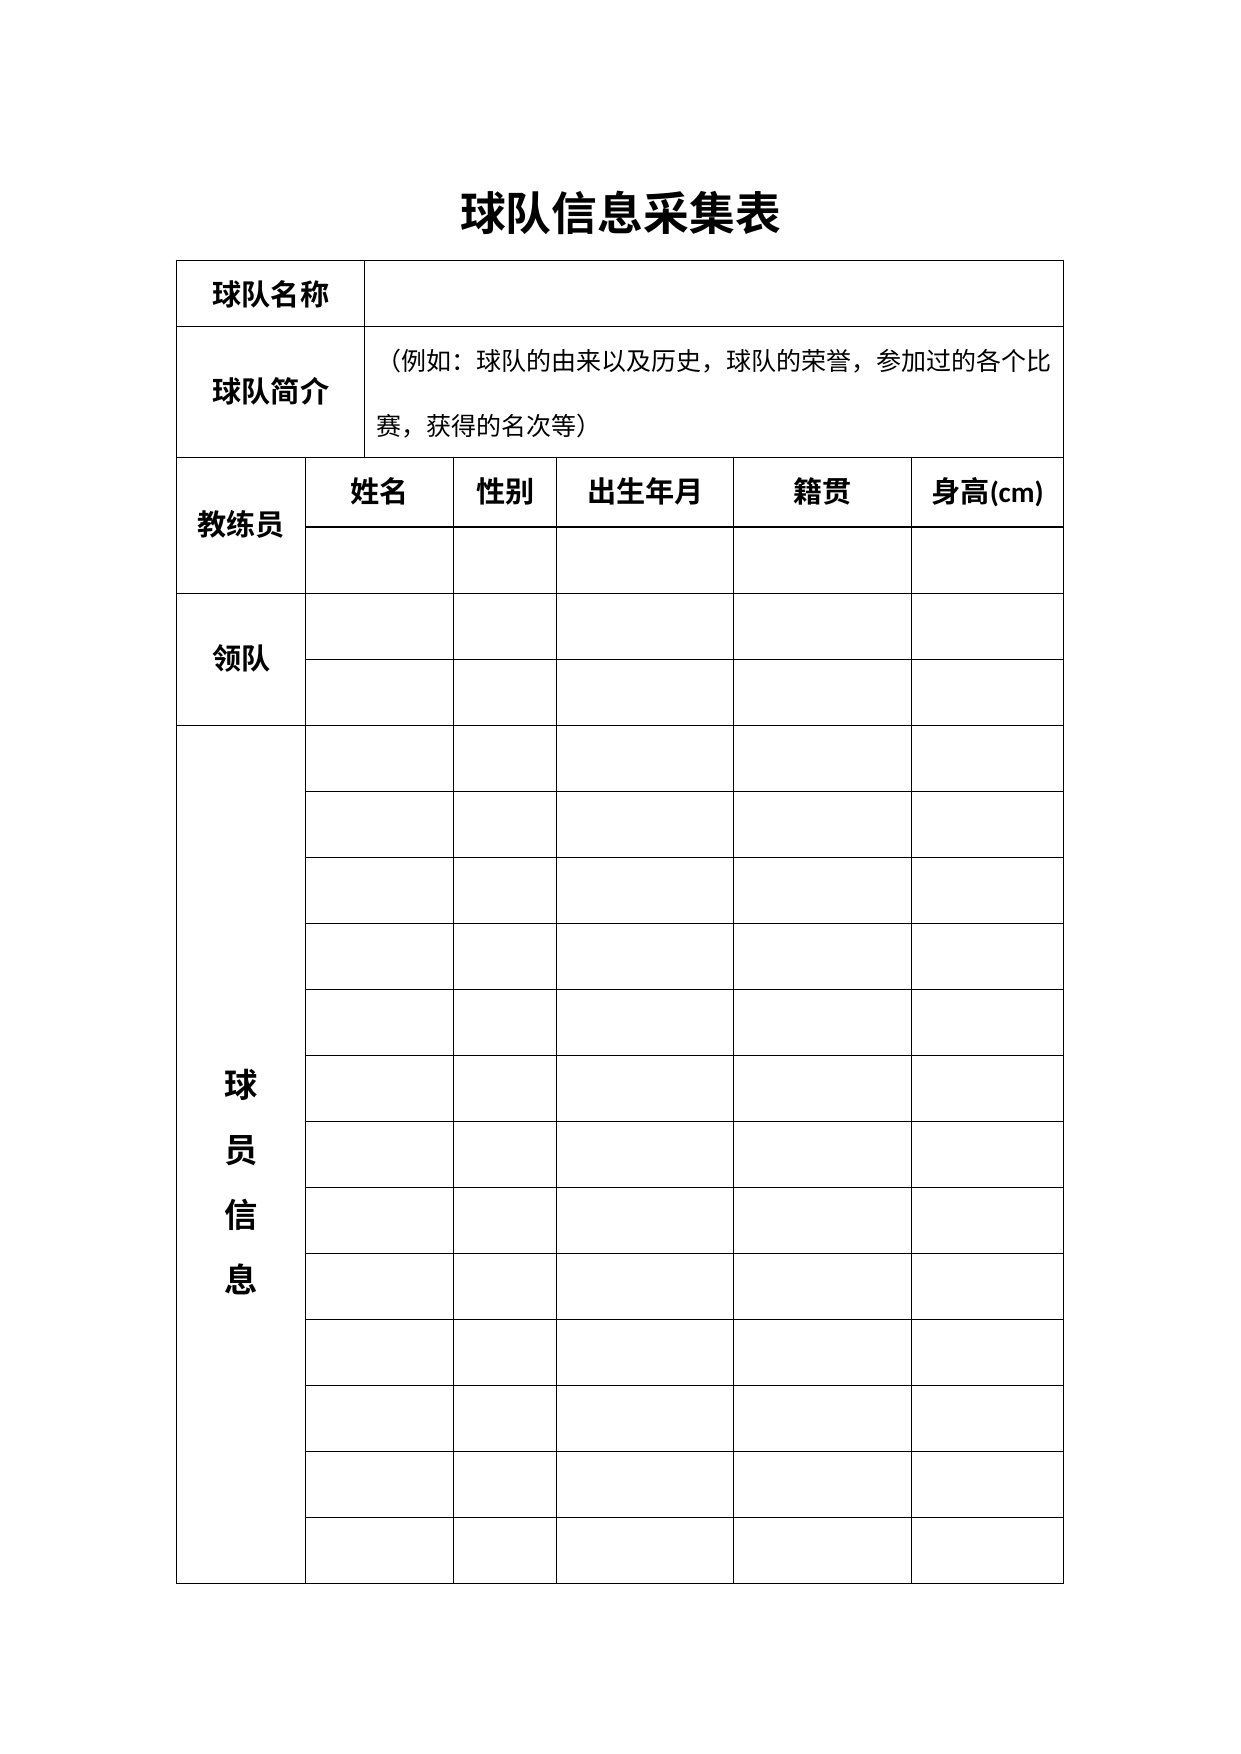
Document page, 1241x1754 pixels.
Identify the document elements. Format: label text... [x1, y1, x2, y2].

table_cell [557, 1452, 733, 1517]
table_cell [734, 1254, 911, 1319]
table_cell [912, 1386, 1063, 1451]
table_cell [734, 858, 911, 923]
table_cell [454, 1188, 556, 1253]
table_cell [734, 990, 911, 1055]
table_cell [454, 1254, 556, 1319]
table_cell [454, 1452, 556, 1517]
table_cell [912, 858, 1063, 923]
table_cell 领队 [177, 594, 305, 724]
table_cell [306, 1254, 453, 1319]
table_cell [306, 1122, 453, 1187]
table_cell [557, 1188, 733, 1253]
table_cell 身高(cm) [912, 458, 1063, 526]
table_cell [306, 1518, 453, 1583]
table_cell [557, 660, 733, 724]
table_cell [912, 1320, 1063, 1385]
table_cell [912, 990, 1063, 1055]
table_cell [557, 792, 733, 857]
table_cell [912, 726, 1063, 791]
table_cell [454, 660, 556, 724]
table_cell [734, 1452, 911, 1517]
table_cell [454, 1518, 556, 1583]
table_cell [306, 990, 453, 1055]
table_cell [557, 1386, 733, 1451]
table_cell （例如：球队的由来以及历史，球队的荣誉，参加过的各个比赛，获得的名次等） [365, 327, 1063, 457]
table_cell [734, 528, 911, 592]
table_cell [454, 924, 556, 989]
table_cell [454, 1320, 556, 1385]
table_cell [557, 1056, 733, 1121]
table_cell [912, 594, 1063, 658]
table_cell 出生年月 [557, 458, 733, 526]
table_cell [306, 792, 453, 857]
table_cell [454, 792, 556, 857]
table_cell [454, 528, 556, 592]
table_cell 籍贯 [734, 458, 911, 526]
table_cell [734, 594, 911, 658]
table_cell [557, 594, 733, 658]
table_cell [454, 594, 556, 658]
table_cell [557, 1122, 733, 1187]
table_cell [306, 660, 453, 724]
table_cell [734, 924, 911, 989]
table_cell [306, 1386, 453, 1451]
table_cell [912, 792, 1063, 857]
table_cell [734, 726, 911, 791]
table_cell [734, 1122, 911, 1187]
table_cell [557, 990, 733, 1055]
table_cell [734, 1188, 911, 1253]
table_cell [306, 1320, 453, 1385]
table_cell 性别 [454, 458, 556, 526]
table_cell [454, 858, 556, 923]
table_header [365, 261, 1063, 326]
table_cell [912, 924, 1063, 989]
table_cell [306, 528, 453, 592]
table_cell [557, 726, 733, 791]
table_cell [912, 1122, 1063, 1187]
table_cell 球 员 信 息 [177, 726, 305, 1583]
table_cell [454, 1386, 556, 1451]
table_cell [734, 1518, 911, 1583]
table_cell [306, 594, 453, 658]
text 球队信息采集表 [187, 162, 1053, 259]
table_cell [912, 660, 1063, 724]
table_cell [557, 858, 733, 923]
table_cell [912, 1452, 1063, 1517]
table_cell [306, 1056, 453, 1121]
table_cell [912, 1254, 1063, 1319]
table_cell [912, 528, 1063, 592]
table_cell [306, 726, 453, 791]
table_cell 姓名 [306, 458, 453, 526]
table_cell [454, 990, 556, 1055]
table_cell [734, 1386, 911, 1451]
table_cell [454, 726, 556, 791]
table_cell [306, 858, 453, 923]
table_cell [734, 792, 911, 857]
table_header 球队名称 [177, 261, 364, 326]
table_cell [306, 1188, 453, 1253]
table_cell [734, 1056, 911, 1121]
table_cell [306, 924, 453, 989]
table_cell [557, 528, 733, 592]
table_cell [734, 660, 911, 724]
table_cell [912, 1188, 1063, 1253]
table_cell [306, 1452, 453, 1517]
table_cell [557, 1518, 733, 1583]
table_cell [912, 1056, 1063, 1121]
table_cell [557, 1254, 733, 1319]
table_cell [557, 1320, 733, 1385]
table_cell [454, 1056, 556, 1121]
table_cell 球队简介 [177, 327, 364, 457]
table_cell [557, 924, 733, 989]
table_cell [912, 1518, 1063, 1583]
table_cell [454, 1122, 556, 1187]
table_cell 教练员 [177, 458, 305, 592]
table_cell [734, 1320, 911, 1385]
